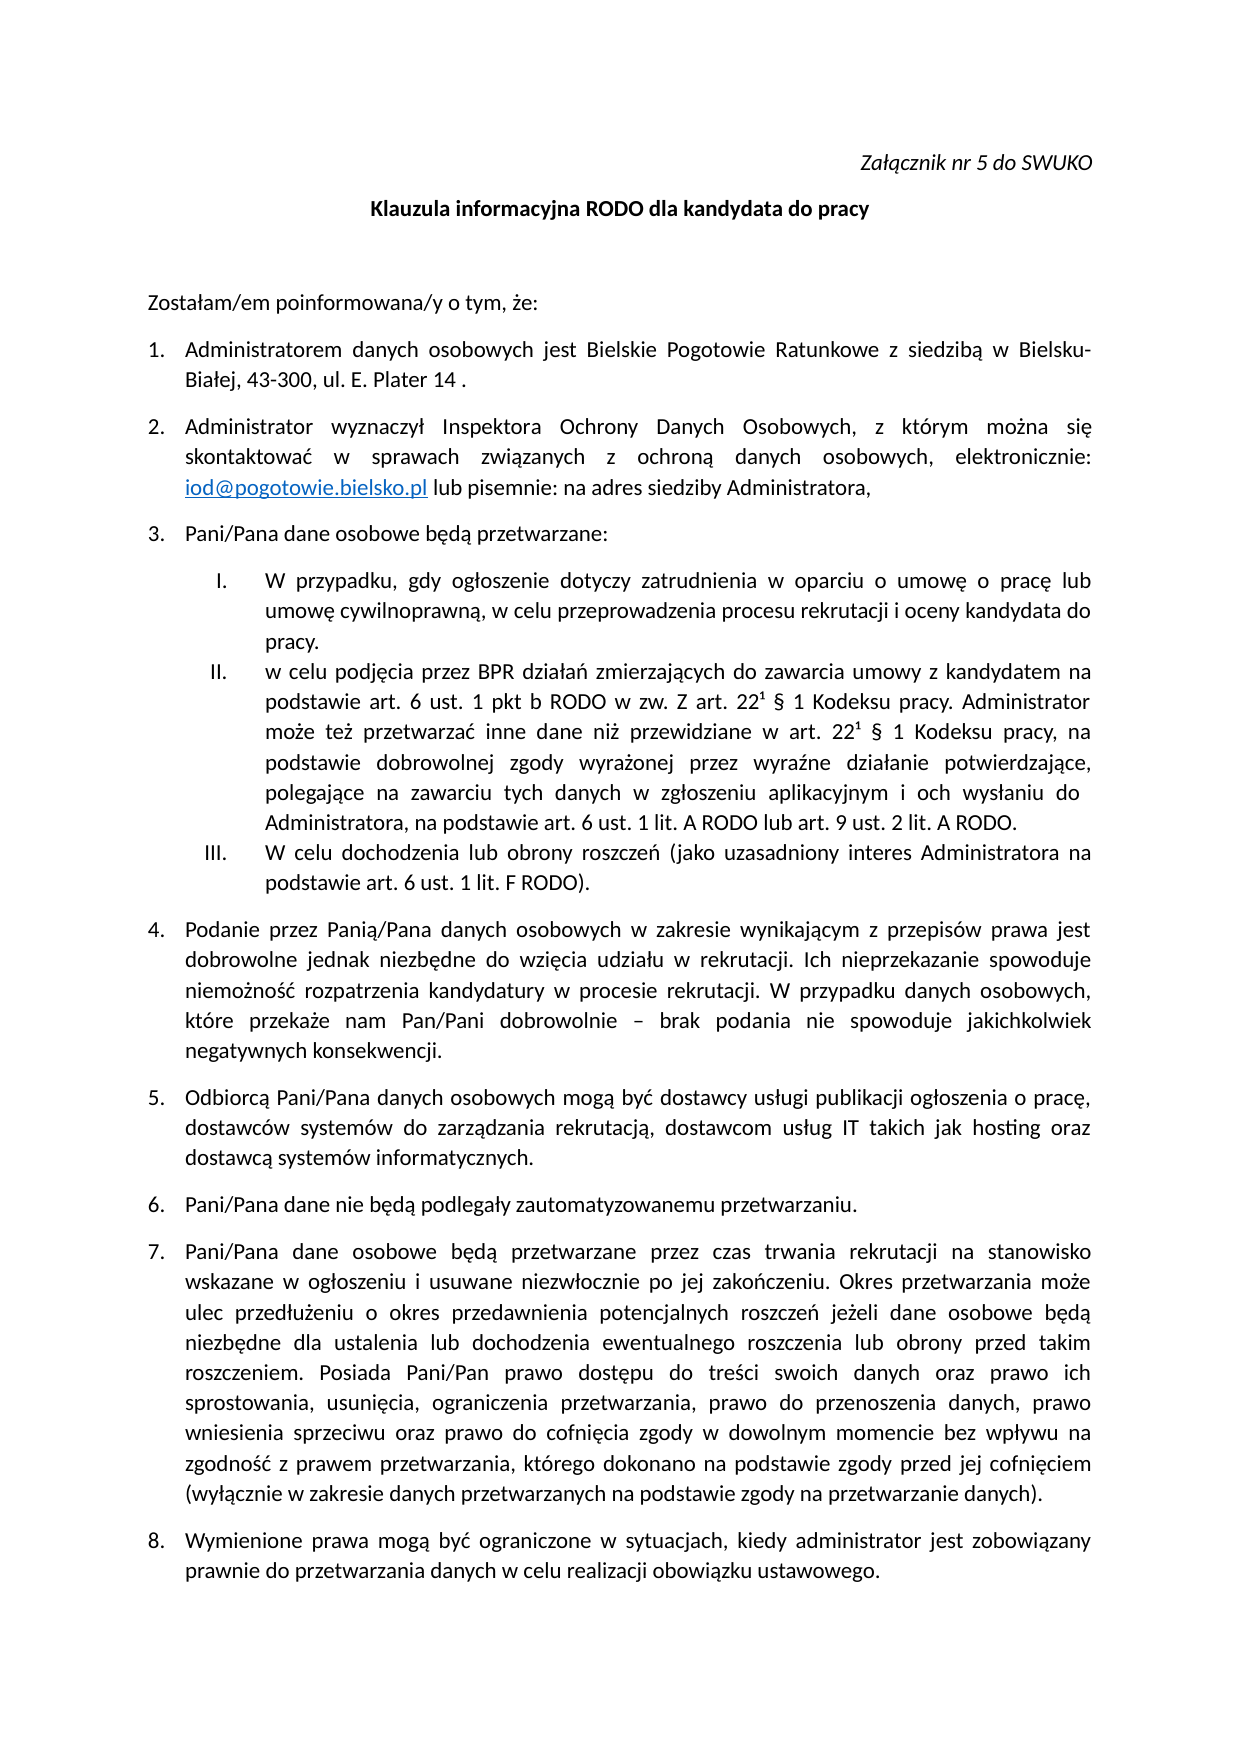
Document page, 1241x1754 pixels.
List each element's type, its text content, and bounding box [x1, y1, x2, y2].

list Administratorem danych osobowych jest Bielskie Pogotowie Ratunkowe z siedzibą w Bielsku-Białej, 43-300, ul. E. Plater 14 . [148, 335, 1093, 393]
text Załącznik nr 5 do SWUKO [148, 148, 1093, 176]
list W celu dochodzenia lub obrony roszczeń (jako uzasadniony interes Administratora na podstawie art. 6 ust. 1 lit. F RODO). [227, 838, 1093, 896]
list Administrator wyznaczył Inspektora Ochrony Danych Osobowych, z którym można się skontaktować w sprawach związanych z ochroną danych osobowych, elektronicznie: iod@pogotowie.bielsko.pl lub pisemnie: na adres siedziby Administratora, [148, 412, 1093, 501]
text Klauzula informacyjna RODO dla kandydata do pracy [148, 194, 1093, 222]
list Odbiorcą Pani/Pana danych osobowych mogą być dostawcy usługi publikacji ogłoszenia o pracę, dostawców systemów do zarządzania rekrutacją, dostawcom usług IT takich jak hosting oraz dostawcą systemów informatycznych. [148, 1083, 1093, 1171]
list Podanie przez Panią/Pana danych osobowych w zakresie wynikającym z przepisów prawa jest dobrowolne jednak niezbędne do wzięcia udziału w rekrutacji. Ich nieprzekazanie spowoduje niemożność rozpatrzenia kandydatury w procesie rekrutacji. W przypadku danych osobowych, które przekaże nam Pan/Pani dobrowolnie – brak podania nie spowoduje jakichkolwiek negatywnych konsekwencji. [148, 915, 1093, 1064]
list Pani/Pana dane osobowe będą przetwarzane: [148, 519, 1093, 547]
list W przypadku, gdy ogłoszenie dotyczy zatrudnienia w oparciu o umowę o pracę lub umowę cywilnoprawną, w celu przeprowadzenia procesu rekrutacji i oceny kandydata do pracy. [227, 566, 1093, 655]
list w celu podjęcia przez BPR działań zmierzających do zawarcia umowy z kandydatem na podstawie art. 6 ust. 1 pkt b RODO w zw. Z art. 22¹ § 1 Kodeksu pracy. Administrator może też przetwarzać inne dane niż przewidziane w art. 22¹ § 1 Kodeksu pracy, na podstawie dobrowolnej zgody wyrażonej przez wyraźne działanie potwierdzające, polegające na zawarciu tych danych w zgłoszeniu aplikacyjnym i och wysłaniu do Administratora, na podstawie art. 6 ust. 1 lit. A RODO lub art. 9 ust. 2 lit. A RODO. [227, 657, 1093, 836]
text Zostałam/em poinformowana/y o tym, że: [148, 288, 1093, 316]
list Pani/Pana dane osobowe będą przetwarzane przez czas trwania rekrutacji na stanowisko wskazane w ogłoszeniu i usuwane niezwłocznie po jej zakończeniu. Okres przetwarzania może ulec przedłużeniu o okres przedawnienia potencjalnych roszczeń jeżeli dane osobowe będą niezbędne dla ustalenia lub dochodzenia ewentualnego roszczenia lub obrony przed takim roszczeniem. Posiada Pani/Pan prawo dostępu do treści swoich danych oraz prawo ich sprostowania, usunięcia, ograniczenia przetwarzania, prawo do przenoszenia danych, prawo wniesienia sprzeciwu oraz prawo do cofnięcia zgody w dowolnym momencie bez wpływu na zgodność z prawem przetwarzania, którego dokonano na podstawie zgody przed jej cofnięciem (wyłącznie w zakresie danych przetwarzanych na podstawie zgody na przetwarzanie danych). [148, 1237, 1093, 1507]
list Wymienione prawa mogą być ograniczone w sytuacjach, kiedy administrator jest zobowiązany prawnie do przetwarzania danych w celu realizacji obowiązku ustawowego. [148, 1526, 1093, 1584]
list Pani/Pana dane nie będą podlegały zautomatyzowanemu przetwarzaniu. [148, 1190, 1093, 1218]
